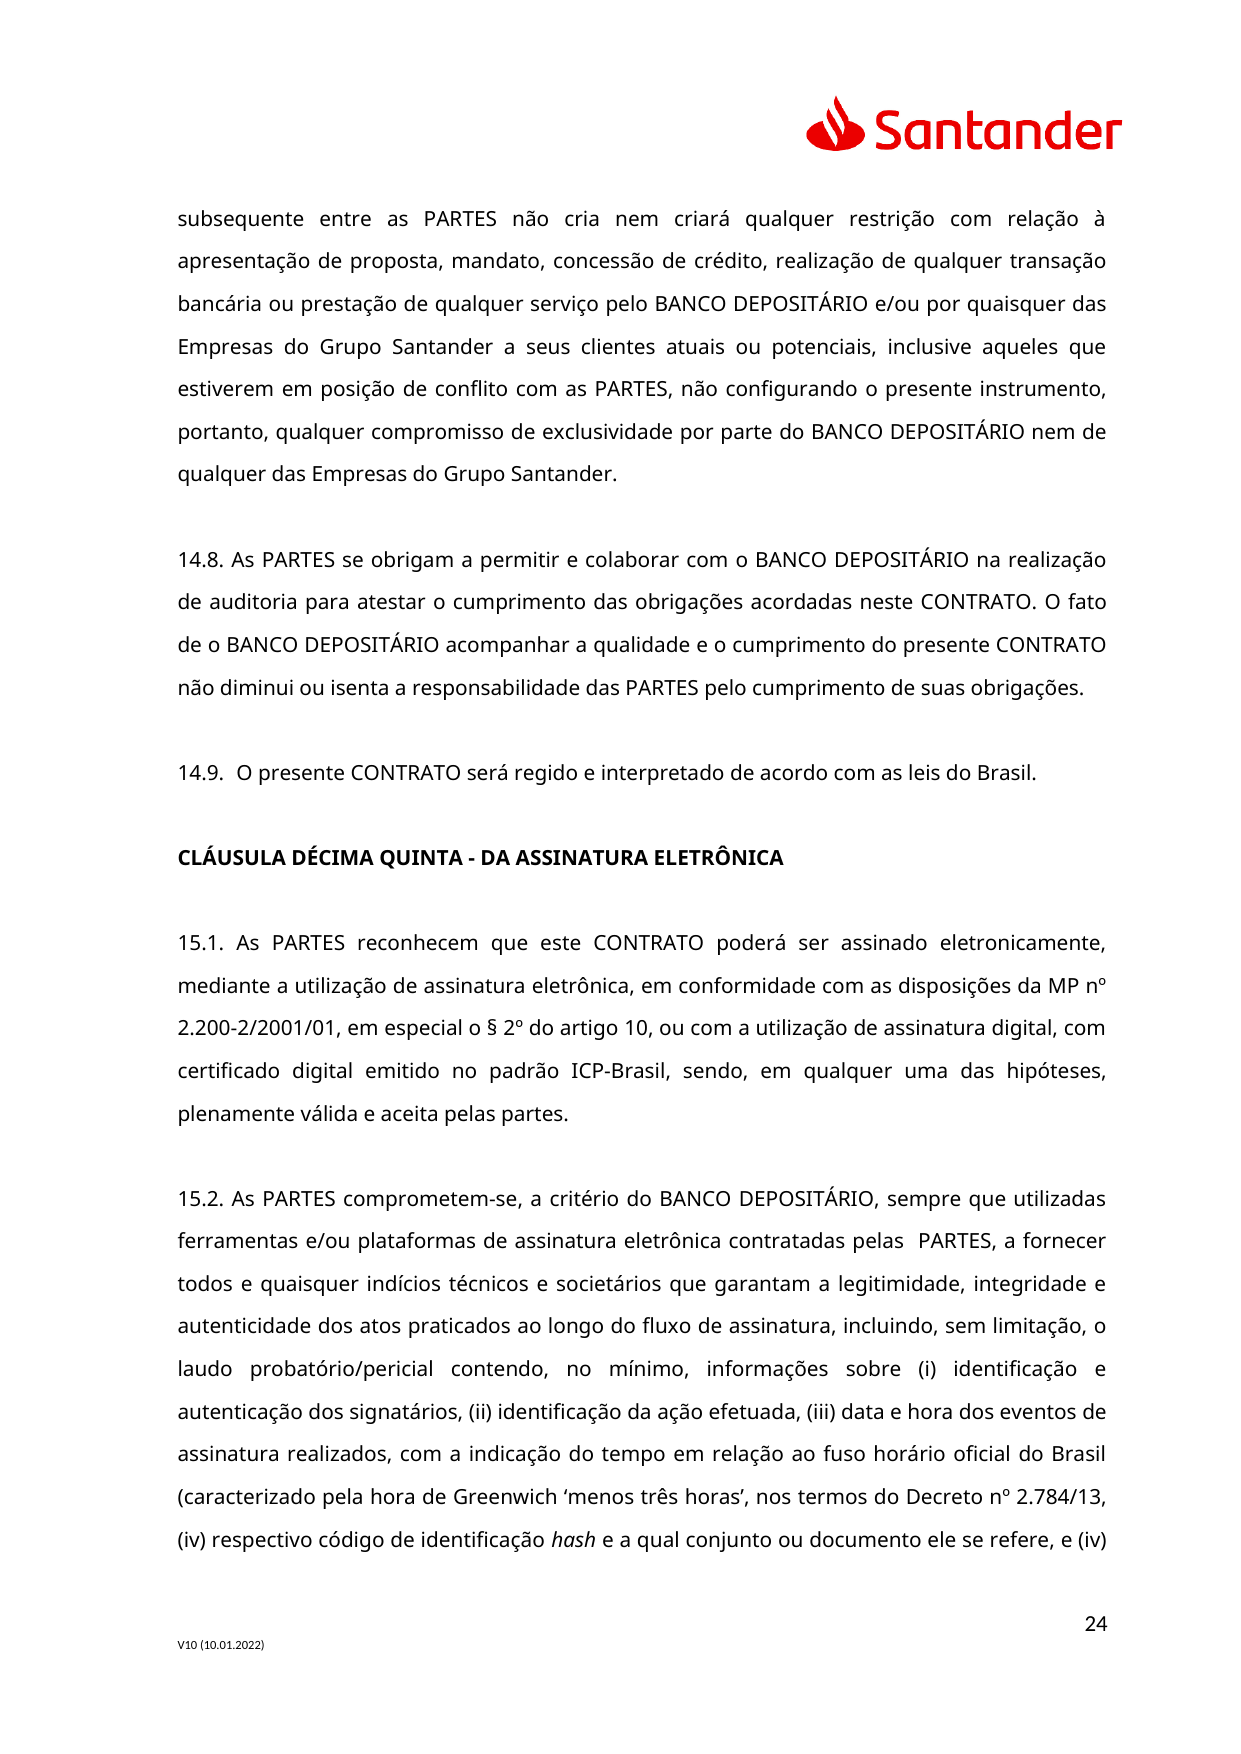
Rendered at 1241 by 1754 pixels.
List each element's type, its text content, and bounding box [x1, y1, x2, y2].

text 14.8. As PARTES se obrigam a permitir e colaborar com o BANCO DEPOSITÁRIO na realização de auditoria para atestar o cumprimento das obrigações acordadas neste CONTRATO. O fato de o BANCO DEPOSITÁRIO acompanhar a qualidade e o cumprimento do presente CONTRATO não diminui ou isenta a responsabilidade das PARTES pelo cumprimento de suas obrigações. [177, 545, 1107, 701]
text 14.9. O presente CONTRATO será regido e interpretado de acordo com as leis do Brasil. [177, 758, 1107, 786]
picture [781, 80, 1151, 171]
text CLÁUSULA DÉCIMA QUINTA - DA ASSINATURA ELETRÔNICA [177, 843, 1107, 871]
text 15.1. As PARTES reconhecem que este CONTRATO poderá ser assinado eletronicamente, mediante a utilização de assinatura eletrônica, em conformidade com as disposições da MP nº 2.200-2/2001/01, em especial o § 2º do artigo 10, ou com a utilização de assinatura digital, com certificado digital emitido no padrão ICP-Brasil, sendo, em qualquer uma das hipóteses, plenamente válida e aceita pelas partes. [177, 928, 1107, 1127]
